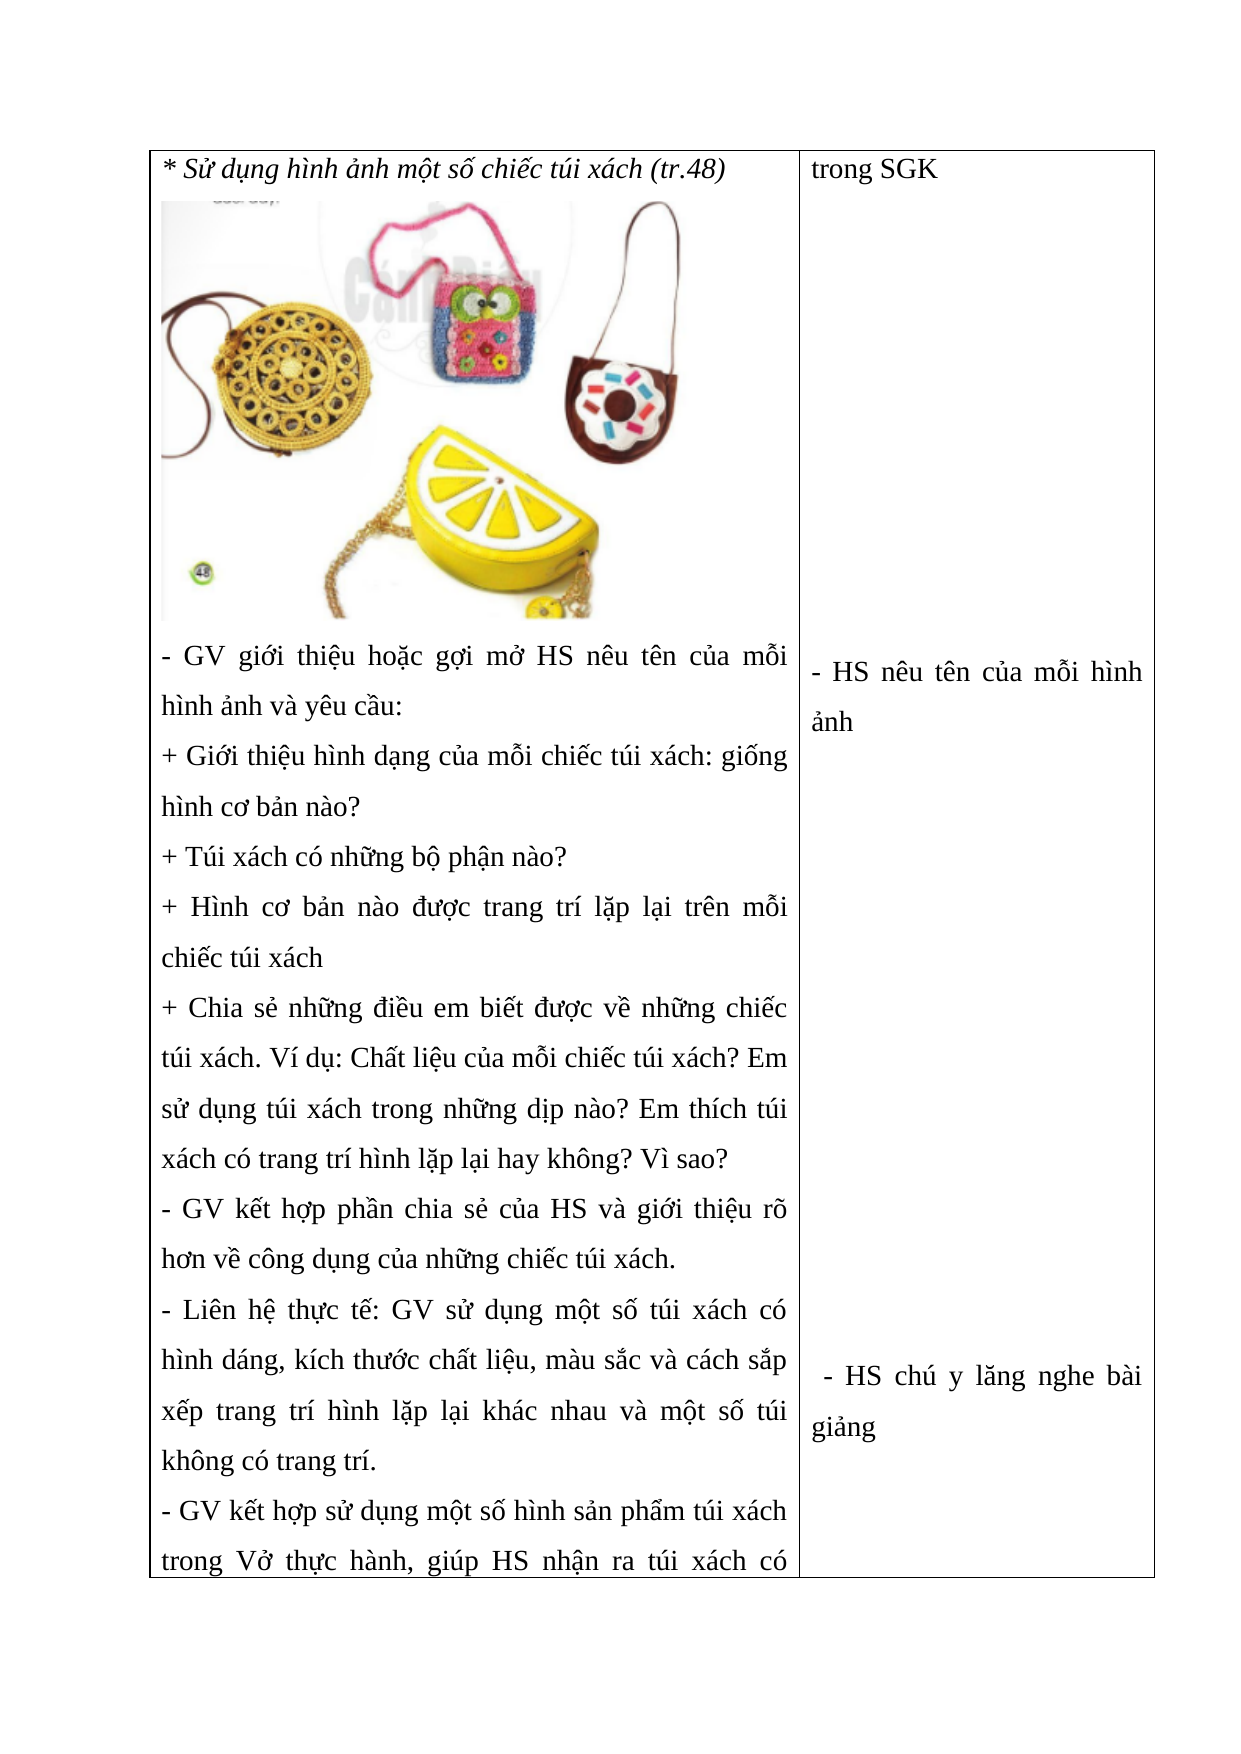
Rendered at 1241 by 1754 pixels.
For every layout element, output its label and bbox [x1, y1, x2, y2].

table_cell [151, 151, 799, 1577]
picture [161, 201, 693, 621]
table_cell [800, 151, 1154, 1577]
